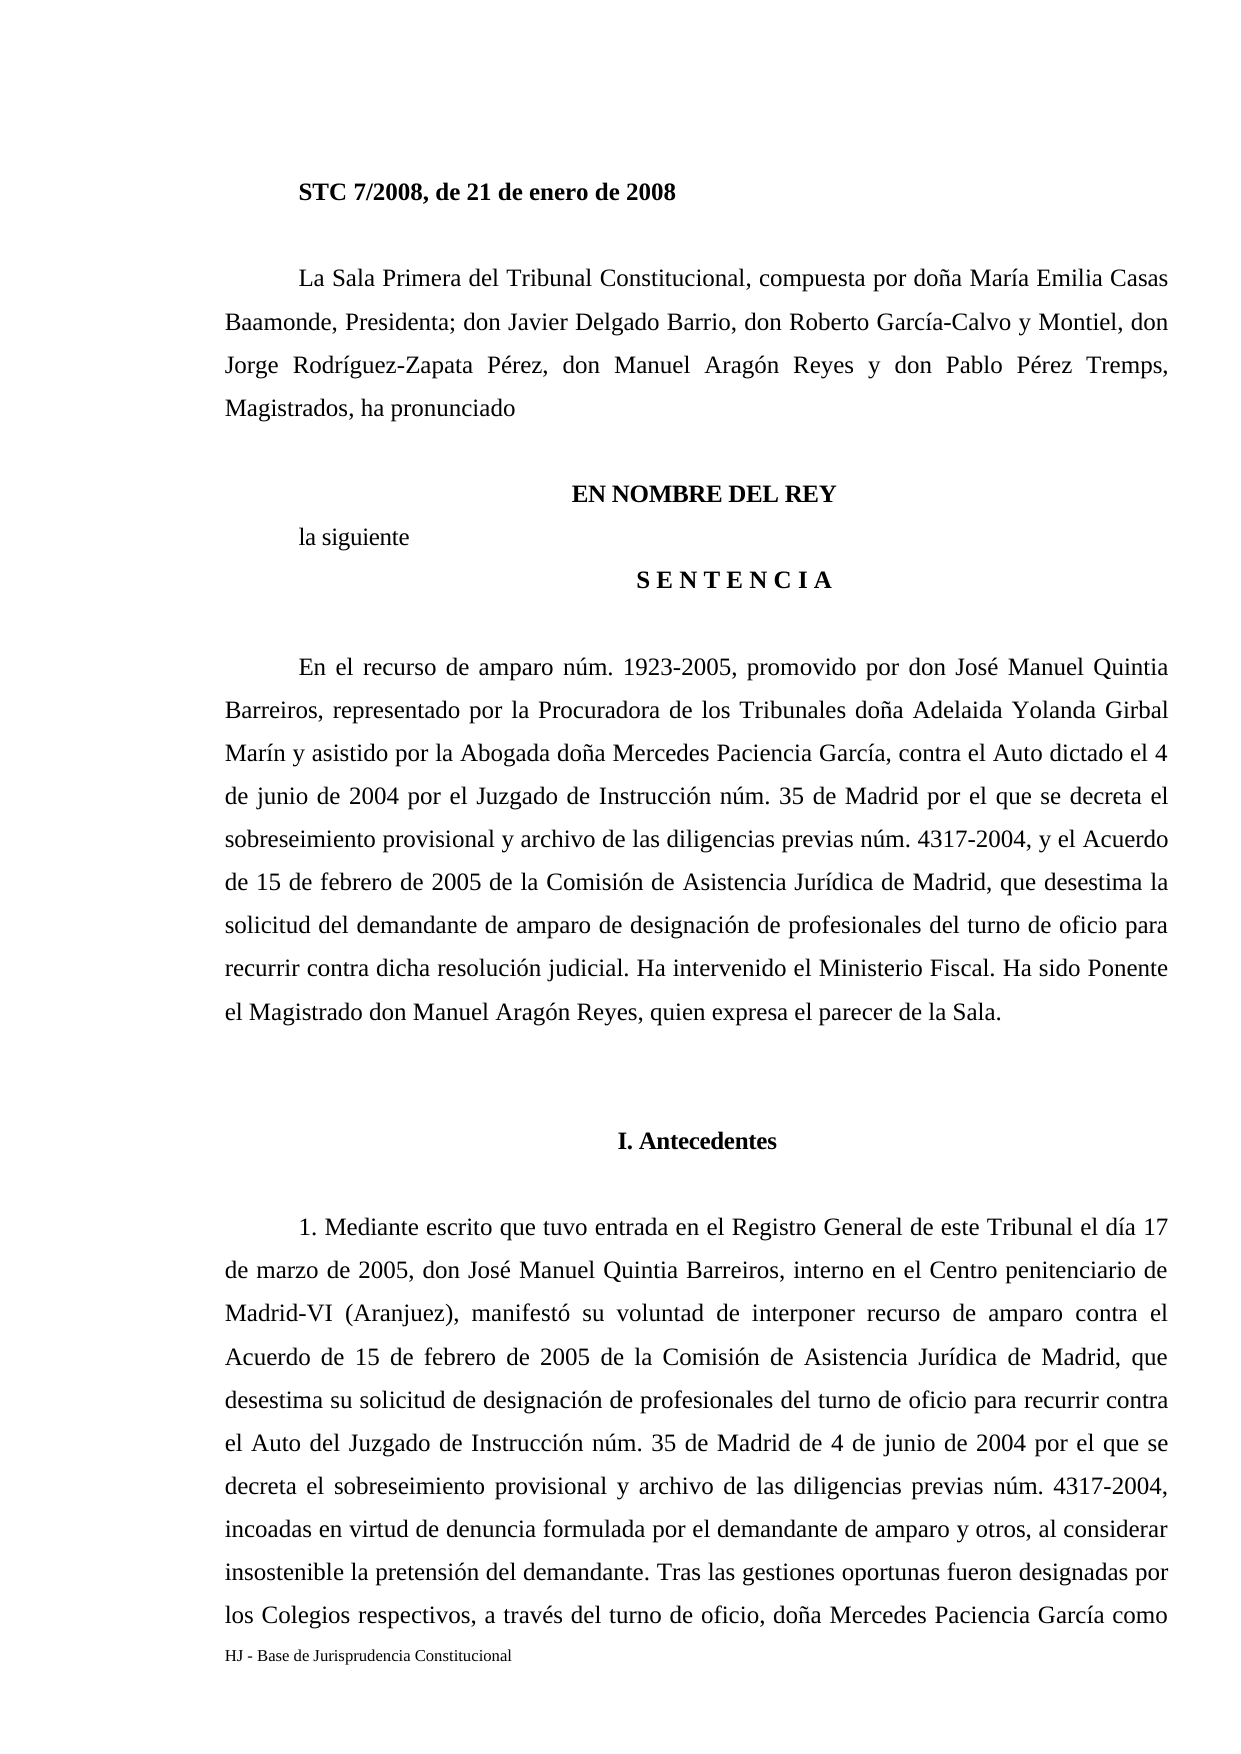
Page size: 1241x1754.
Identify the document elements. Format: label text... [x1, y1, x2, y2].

text STC 7/2008, de 21 de enero de 2008 [224, 177, 1169, 206]
text la siguiente [224, 522, 1110, 551]
text En el recurso de amparo núm. 1923-2005, promovido por don José Manuel Quintia Barreiros, representado por la Procuradora de los Tribunales doña Adelaida Yolanda Girbal Marín y asistido por la Abogada doña Mercedes Paciencia García, contra el Auto dictado el 4 de junio de 2004 por el Juzgado de Instrucción núm. 35 de Madrid por el que se decreta el sobreseimiento provisional y archivo de las diligencias previas núm. 4317-2004, y el Acuerdo de 15 de febrero de 2005 de la Comisión de Asistencia Jurídica de Madrid, que desestima la solicitud del demandante de amparo de designación de profesionales del turno de oficio para recurrir contra dicha resolución judicial. Ha intervenido el Ministerio Fiscal. Ha sido Ponente el Magistrado don Manuel Aragón Reyes, quien expresa el parecer de la Sala. [224, 652, 1169, 1025]
text EN NOMBRE DEL REY [224, 479, 1110, 508]
text I. Antecedentes [224, 1126, 1169, 1155]
text S E N T E N C I A [224, 565, 1169, 594]
text La Sala Primera del Tribunal Constitucional, compuesta por doña María Emilia Casas Baamonde, Presidenta; don Javier Delgado Barrio, don Roberto García-Calvo y Montiel, don Jorge Rodríguez-Zapata Pérez, don Manuel Aragón Reyes y don Pablo Pérez Tremps, Magistrados, ha pronunciado [224, 263, 1169, 422]
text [224, 1212, 1169, 1629]
